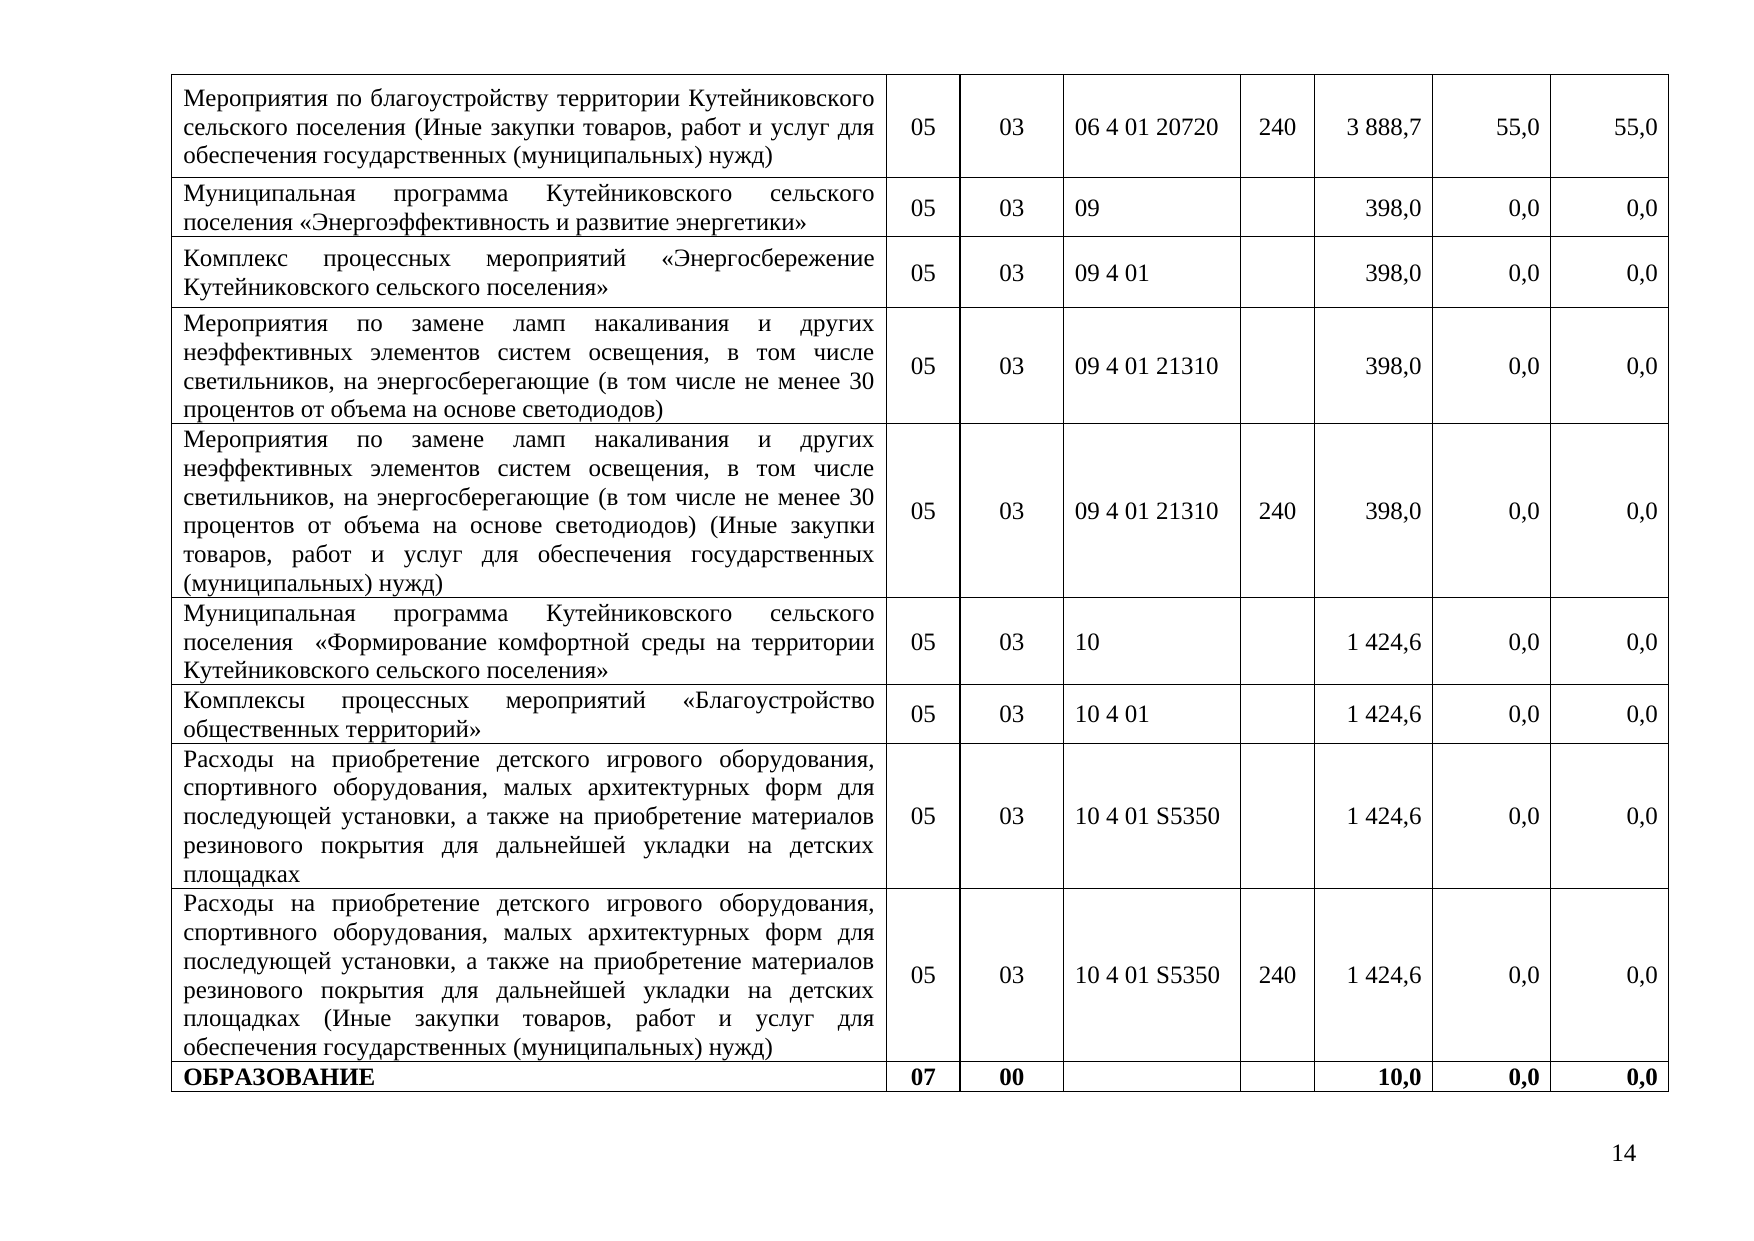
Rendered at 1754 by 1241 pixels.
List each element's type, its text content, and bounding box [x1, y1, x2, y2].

table_cell 1 424,6 [1315, 889, 1432, 1061]
table_cell 0,0 [1551, 598, 1668, 684]
table_cell 55,0 [1433, 75, 1550, 177]
table_cell 240 [1241, 424, 1314, 597]
table_cell 03 [961, 598, 1063, 684]
table_cell 05 [887, 424, 959, 597]
table_cell 05 [887, 178, 959, 236]
table_cell 398,0 [1315, 308, 1432, 423]
table_cell 05 [887, 744, 959, 887]
table_cell 0,0 [1433, 237, 1550, 307]
table_cell 05 [887, 889, 959, 1061]
table_cell 10 [1064, 598, 1240, 684]
table_cell 240 [1241, 889, 1314, 1061]
table_cell 1 424,6 [1315, 744, 1432, 887]
table_cell 10 4 01 S5350 [1064, 889, 1240, 1061]
table_cell Муниципальная программа Кутейниковского сельского поселения «Формирование комфортной среды на территории Кутейниковского сельского поселения» [172, 598, 886, 684]
table_cell ОБРАЗОВАНИЕ [172, 1062, 886, 1091]
table_cell Мероприятия по благоустройству территории Кутейниковского сельского поселения (Иные закупки товаров, работ и услуг для обеспечения государственных (муниципальных) нужд) [172, 75, 886, 177]
table_cell [1241, 744, 1314, 887]
table_cell 1 424,6 [1315, 598, 1432, 684]
table_cell [1241, 685, 1314, 743]
table_cell 0,0 [1433, 308, 1550, 423]
table_cell 1 424,6 [1315, 685, 1432, 743]
table_cell 03 [961, 178, 1063, 236]
table_cell 03 [961, 308, 1063, 423]
table_cell Комплексы процессных мероприятий «Благоустройство общественных территорий» [172, 685, 886, 743]
table_cell [1241, 237, 1314, 307]
table_cell 05 [887, 598, 959, 684]
table_cell 3 888,7 [1315, 75, 1432, 177]
table_cell 09 4 01 21310 [1064, 424, 1240, 597]
table_cell 09 4 01 [1064, 237, 1240, 307]
table_cell 03 [961, 889, 1063, 1061]
table_cell 05 [887, 308, 959, 423]
table_cell 06 4 01 20720 [1064, 75, 1240, 177]
table_cell [1241, 178, 1314, 236]
table_cell 09 [1064, 178, 1240, 236]
table_cell 398,0 [1315, 424, 1432, 597]
table_cell 03 [961, 75, 1063, 177]
table_cell 0,0 [1551, 424, 1668, 597]
table_cell 10,0 [1315, 1062, 1432, 1091]
table_cell 0,0 [1433, 178, 1550, 236]
table_cell 03 [961, 237, 1063, 307]
table_cell Расходы на приобретение детского игрового оборудования, спортивного оборудования, малых архитектурных форм для последующей установки, а также на приобретение материалов резинового покрытия для дальнейшей укладки на детских площадках (Иные закупки товаров, работ и услуг для обеспечения государственных (муниципальных) нужд) [172, 889, 886, 1061]
table_cell Комплекс процессных мероприятий «Энергосбережение Кутейниковского сельского поселения» [172, 237, 886, 307]
table_cell 09 4 01 21310 [1064, 308, 1240, 423]
table_cell 00 [961, 1062, 1063, 1091]
table_cell [1064, 1062, 1240, 1091]
table_cell 0,0 [1551, 308, 1668, 423]
table_cell [1241, 308, 1314, 423]
table_cell [1241, 1062, 1314, 1091]
table_cell 0,0 [1551, 685, 1668, 743]
table_cell 03 [961, 424, 1063, 597]
table_cell 0,0 [1433, 685, 1550, 743]
table_cell 0,0 [1433, 1062, 1550, 1091]
table_cell 240 [1241, 75, 1314, 177]
table_cell 55,0 [1551, 75, 1668, 177]
table_cell 03 [961, 685, 1063, 743]
table_cell 0,0 [1433, 889, 1550, 1061]
table_cell Муниципальная программа Кутейниковского сельского поселения «Энергоэффективность и развитие энергетики» [172, 178, 886, 236]
table_cell 0,0 [1433, 744, 1550, 887]
table_cell Мероприятия по замене ламп накаливания и других неэффективных элементов систем освещения, в том числе светильников, на энергосберегающие (в том числе не менее 30 процентов от объема на основе светодиодов) [172, 308, 886, 423]
table_cell 0,0 [1551, 744, 1668, 887]
table_cell 0,0 [1551, 178, 1668, 236]
table_cell 05 [887, 237, 959, 307]
table_cell 10 4 01 [1064, 685, 1240, 743]
table_cell Расходы на приобретение детского игрового оборудования, спортивного оборудования, малых архитектурных форм для последующей установки, а также на приобретение материалов резинового покрытия для дальнейшей укладки на детских площадках [172, 744, 886, 887]
table_cell 0,0 [1433, 424, 1550, 597]
table_cell 0,0 [1551, 889, 1668, 1061]
table_cell 0,0 [1551, 237, 1668, 307]
table_cell 05 [887, 685, 959, 743]
table_cell [1241, 598, 1314, 684]
table_cell 398,0 [1315, 178, 1432, 236]
table_cell 10 4 01 S5350 [1064, 744, 1240, 887]
table_cell 0,0 [1551, 1062, 1668, 1091]
table_cell 03 [961, 744, 1063, 887]
table_cell 398,0 [1315, 237, 1432, 307]
table_cell Мероприятия по замене ламп накаливания и других неэффективных элементов систем освещения, в том числе светильников, на энергосберегающие (в том числе не менее 30 процентов от объема на основе светодиодов) (Иные закупки товаров, работ и услуг для обеспечения государственных (муниципальных) нужд) [172, 424, 886, 597]
table_cell 07 [887, 1062, 959, 1091]
table_cell 05 [887, 75, 959, 177]
table_cell 0,0 [1433, 598, 1550, 684]
